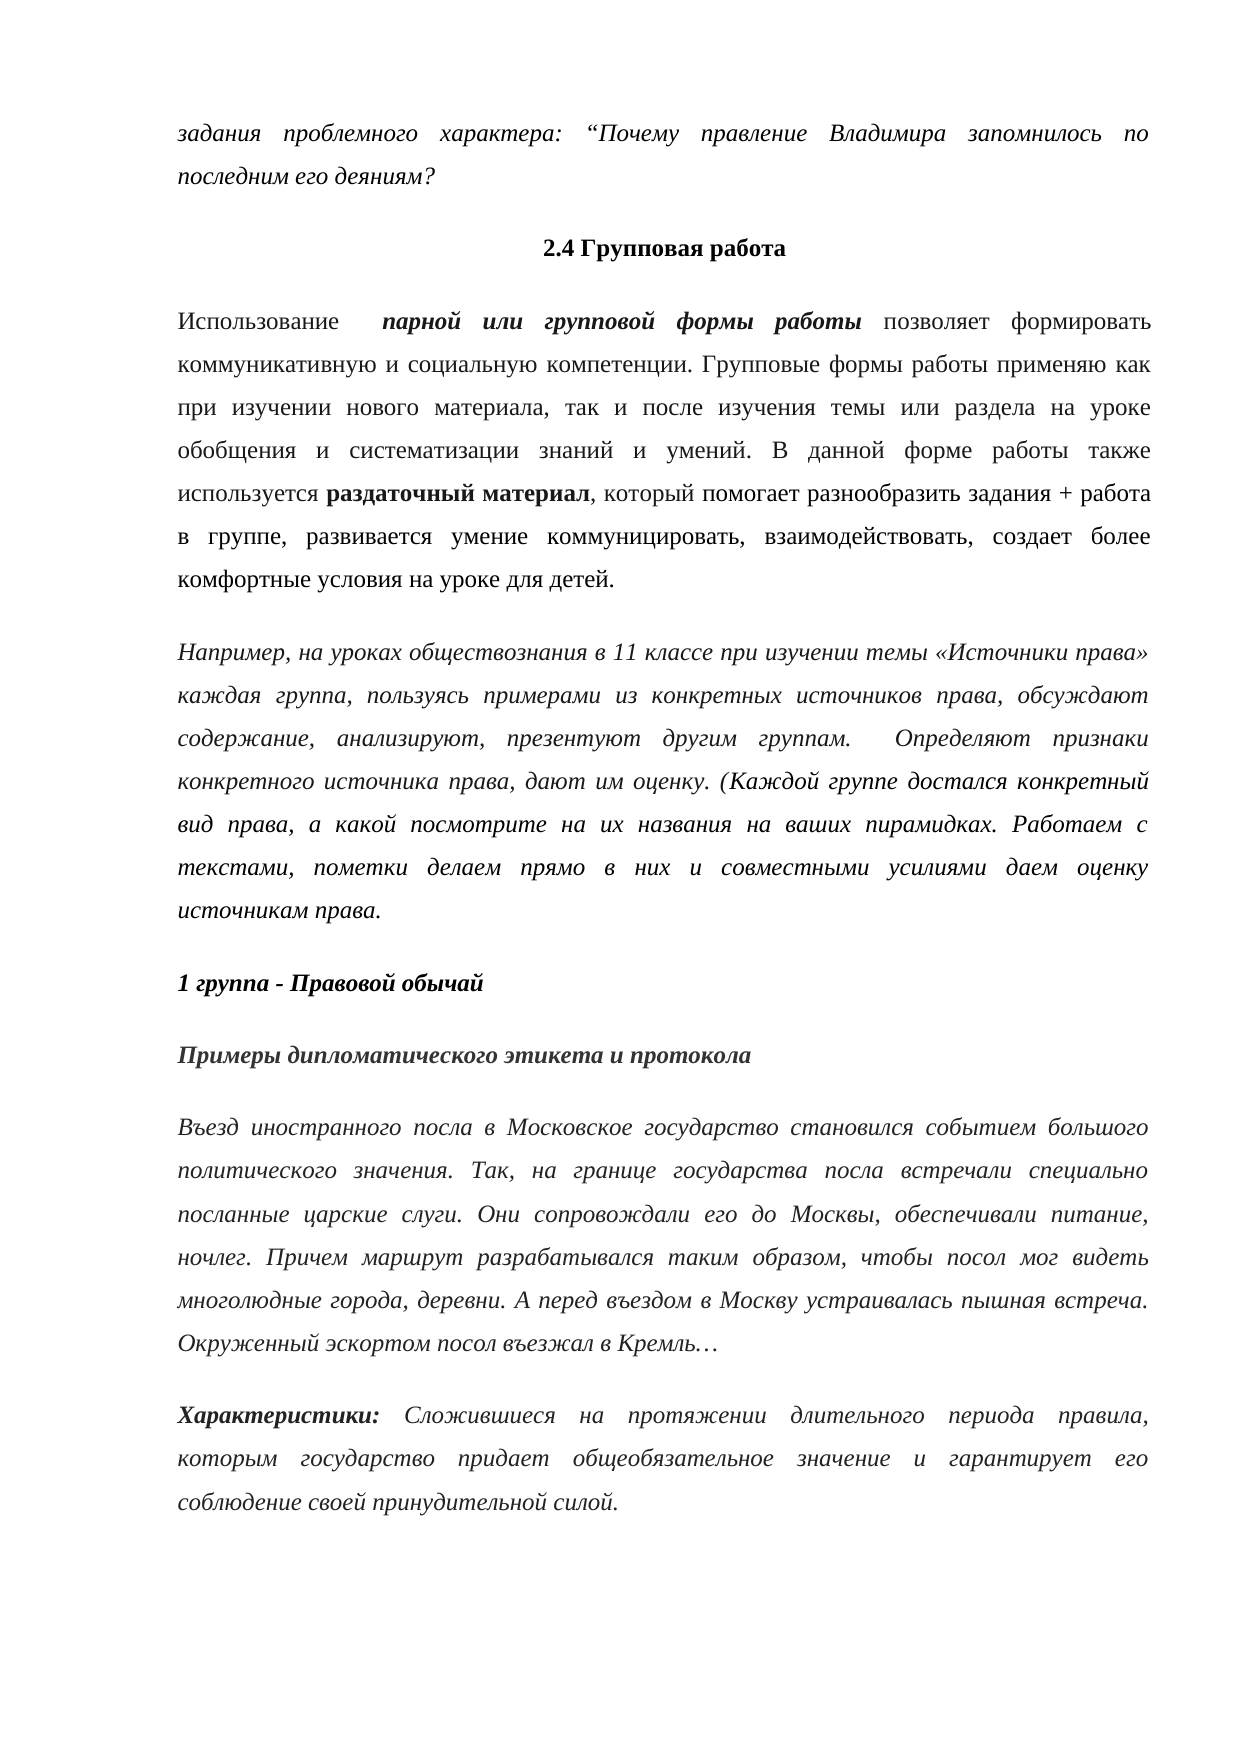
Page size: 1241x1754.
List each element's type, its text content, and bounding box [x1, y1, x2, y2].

text Примеры дипломатического этикета и протокола [177, 1040, 1152, 1069]
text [177, 118, 1152, 190]
text Въезд иностранного посла в Московское государство становился событием большого политического значения. Так, на границе государства посла встречали специально посланные царские слуги. Они сопровождали его до Москвы, обеспечивали питание, ночлег. Причем маршрут разрабатывался таким образом, чтобы посол мог видеть многолюдные города, деревни. А перед въездом в Москву устраивалась пышная встреча. Окруженный эскортом посол въезжал в Кремль… [177, 1112, 1152, 1357]
text Например, на уроках обществознания в 11 классе при изучении темы «Источники права» каждая группа, пользуясь примерами из конкретных источников права, обсуждают содержание, анализируют, презентуют другим группам. Определяют признаки конкретного источника права, дают им оценку. (Каждой группе достался конкретный вид права, а какой посмотрите на их названия на ваших пирамидках. Работаем с текстами, пометки делаем прямо в них и совместными усилиями даем оценку источникам права. [177, 637, 1152, 924]
text 2.4 Групповая работа [177, 233, 1152, 262]
text 1 группа - Правовой обычай [177, 968, 1152, 997]
text Характеристики: Сложившиеся на протяжении длительного периода правила, которым государство придает общеобязательное значение и гарантирует его соблюдение своей принудительной силой. [177, 1400, 1152, 1515]
text Использование парной или групповой формы работы позволяет формировать коммуникативную и социальную компетенции. Групповые формы работы применяю как при изучении нового материала, так и после изучения темы или раздела на уроке обобщения и систематизации знаний и умений. В данной форме работы также используется раздаточный материал, который помогает разнообразить задания + работа в группе, развивается умение коммуницировать, взаимодействовать, создает более комфортные условия на уроке для детей. [177, 306, 1152, 521]
text Использование парной или групповой формы работы позволяет формировать коммуникативную и социальную компетенции. Групповые формы работы применяю как при изучении нового материала, так и после изучения темы или раздела на уроке обобщения и систематизации знаний и умений. В данной форме работы также используется раздаточный материал, который помогает разнообразить задания + работа в группе, развивается умение коммуницировать, взаимодействовать, создает более комфортные условия на уроке для детей. [177, 550, 1152, 593]
